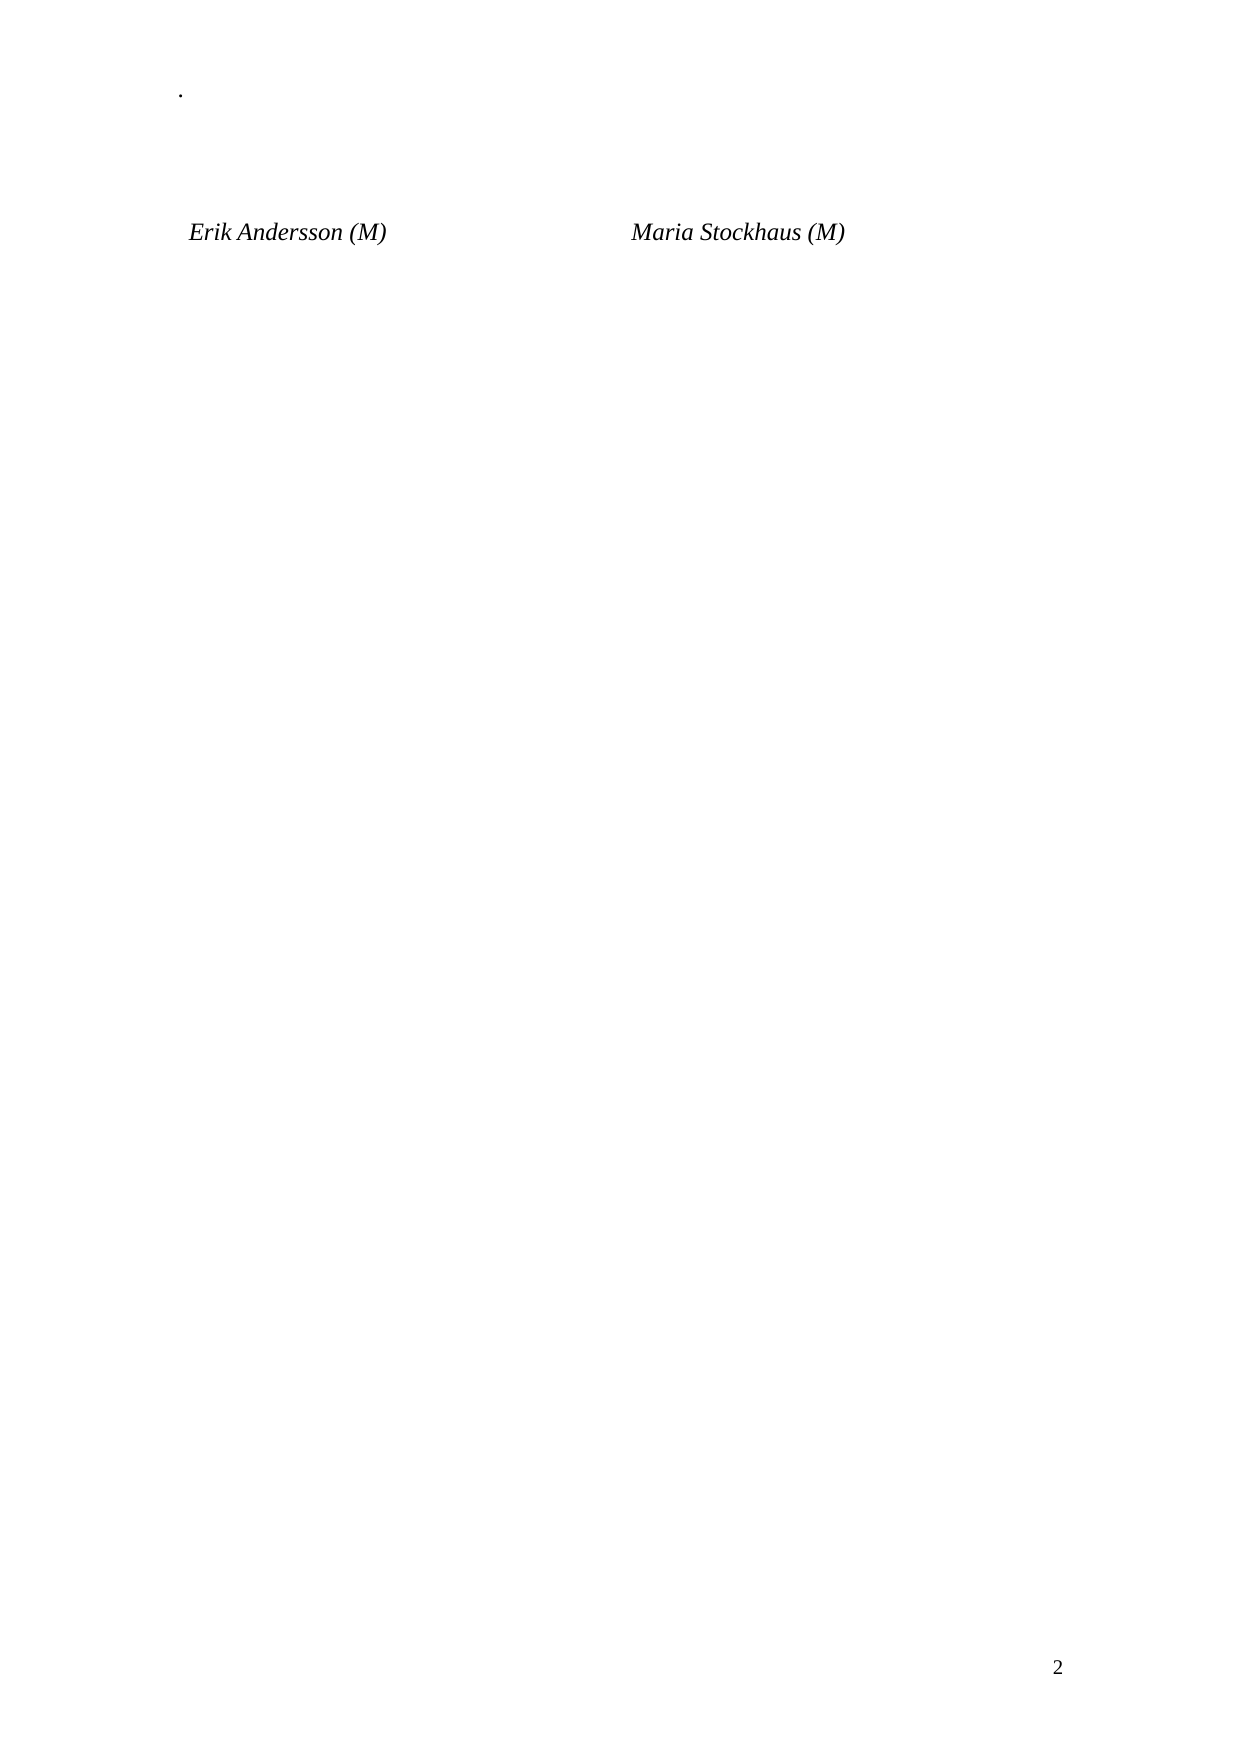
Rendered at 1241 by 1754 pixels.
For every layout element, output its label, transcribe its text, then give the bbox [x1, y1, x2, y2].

table_header Erik Andersson (M) [177, 117, 620, 246]
table_header Maria Stockhaus (M) [620, 117, 1063, 246]
